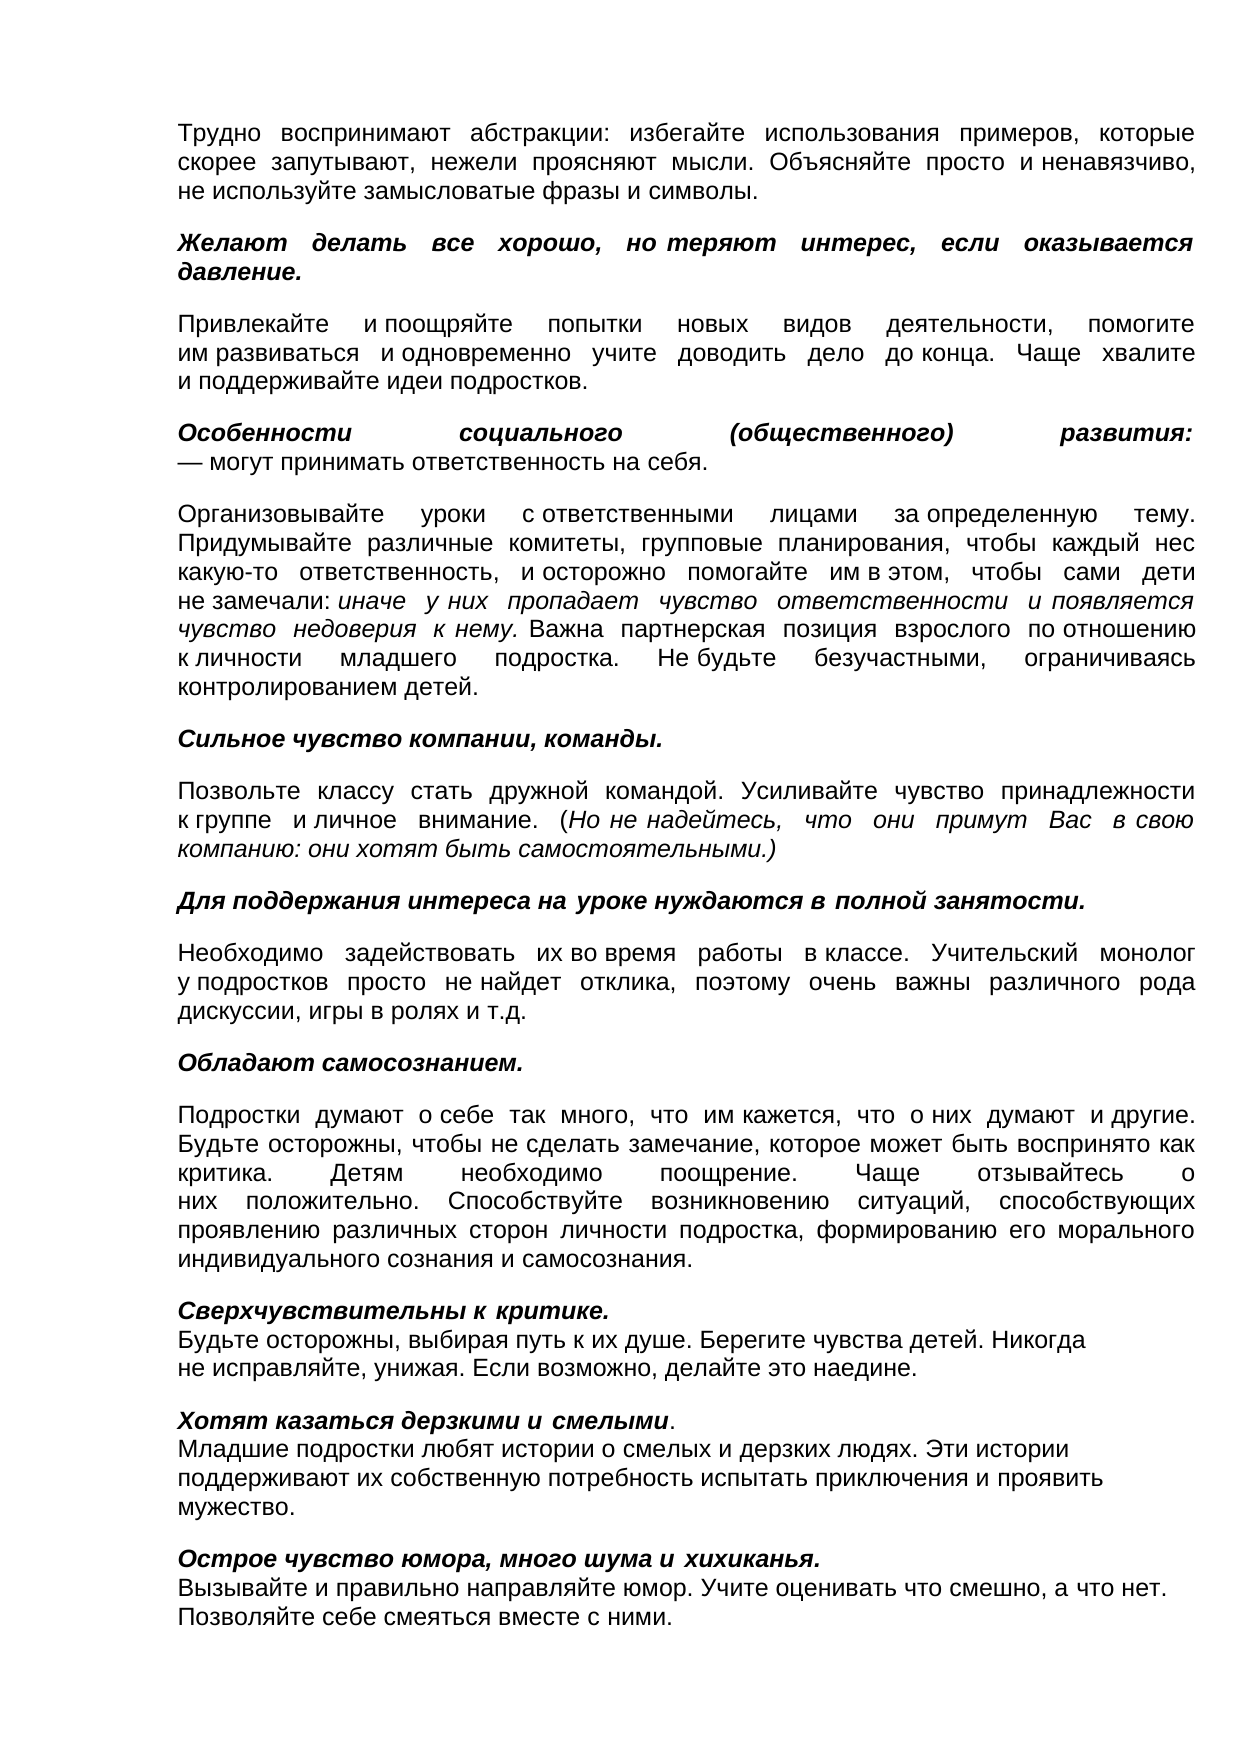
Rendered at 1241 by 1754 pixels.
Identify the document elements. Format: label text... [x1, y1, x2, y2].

text Особенности социального (общественного) развития: — могут принимать ответственность на себя. [177, 418, 1196, 476]
text Позвольте классу стать дружной командой. Усиливайте чувство принадлежности к группе и личное внимание. (Но не надейтесь, что они примут Вас в свою компанию: они хотят быть самостоятельными.) [177, 776, 1196, 862]
text Желают делать все хорошо, но теряют интерес, если оказывается давление. [177, 228, 1196, 285]
text Трудно воспринимают абстракции: избегайте использования примеров, которые скорее запутывают, нежели проясняют мысли. Объясняйте просто и ненавязчиво, не используйте замысловатые фразы и символы. [177, 118, 1196, 204]
text Сильное чувство компании, команды. [177, 724, 1196, 753]
text Острое чувство юмора, много шума и хихиканья. Вызывайте и правильно направляйте юмор. Учите оценивать что смешно, а что нет. Позволяйте себе смеяться вместе с ними. [177, 1544, 1196, 1630]
text Для поддержания интереса на уроке нуждаются в полной занятости. [177, 886, 1196, 915]
text Привлекайте и поощряйте попытки новых видов деятельности, помогите им развиваться и одновременно учите доводить дело до конца. Чаще хвалите и поддерживайте идеи подростков. [177, 309, 1196, 395]
text Организовывайте уроки с ответственными лицами за определенную тему. Придумывайте различные комитеты, групповые планирования, чтобы каждый нес какую-то ответственность, и осторожно помогайте им в этом, чтобы сами дети не замечали: иначе у них пропадает чувство ответственности и появляется чувство недоверия к нему. Важна партнерская позиция взрослого по отношению к личности младшего подростка. Не будьте безучастными, ограничиваясь контролированием детей. [177, 499, 1196, 701]
text Подростки думают о себе так много, что им кажется, что о них думают и другие. Будьте осторожны, чтобы не сделать замечание, которое может быть воспринято как критика. Детям необходимо поощрение. Чаще отзывайтесь о них положительно. Способствуйте возникновению ситуаций, способствующих проявлению различных сторон личности подростка, формированию его морального индивидуального сознания и самосознания. [177, 1100, 1196, 1272]
text Обладают самосознанием. [177, 1048, 1196, 1077]
text Необходимо задействовать их во время работы в классе. Учительский монолог у подростков просто не найдет отклика, поэтому очень важны различного рода дискуссии, игры в ролях и т.д. [177, 938, 1196, 1024]
text Сверхчувствительны к критике. Будьте осторожны, выбирая путь к их душе. Берегите чувства детей. Никогда не исправляйте, унижая. Если возможно, делайте это наедине. [177, 1296, 1196, 1382]
text Хотят казаться дерзкими и смелыми. Младшие подростки любят истории о смелых и дерзких людях. Эти истории поддерживают их собственную потребность испытать приключения и проявить мужество. [177, 1406, 1196, 1521]
